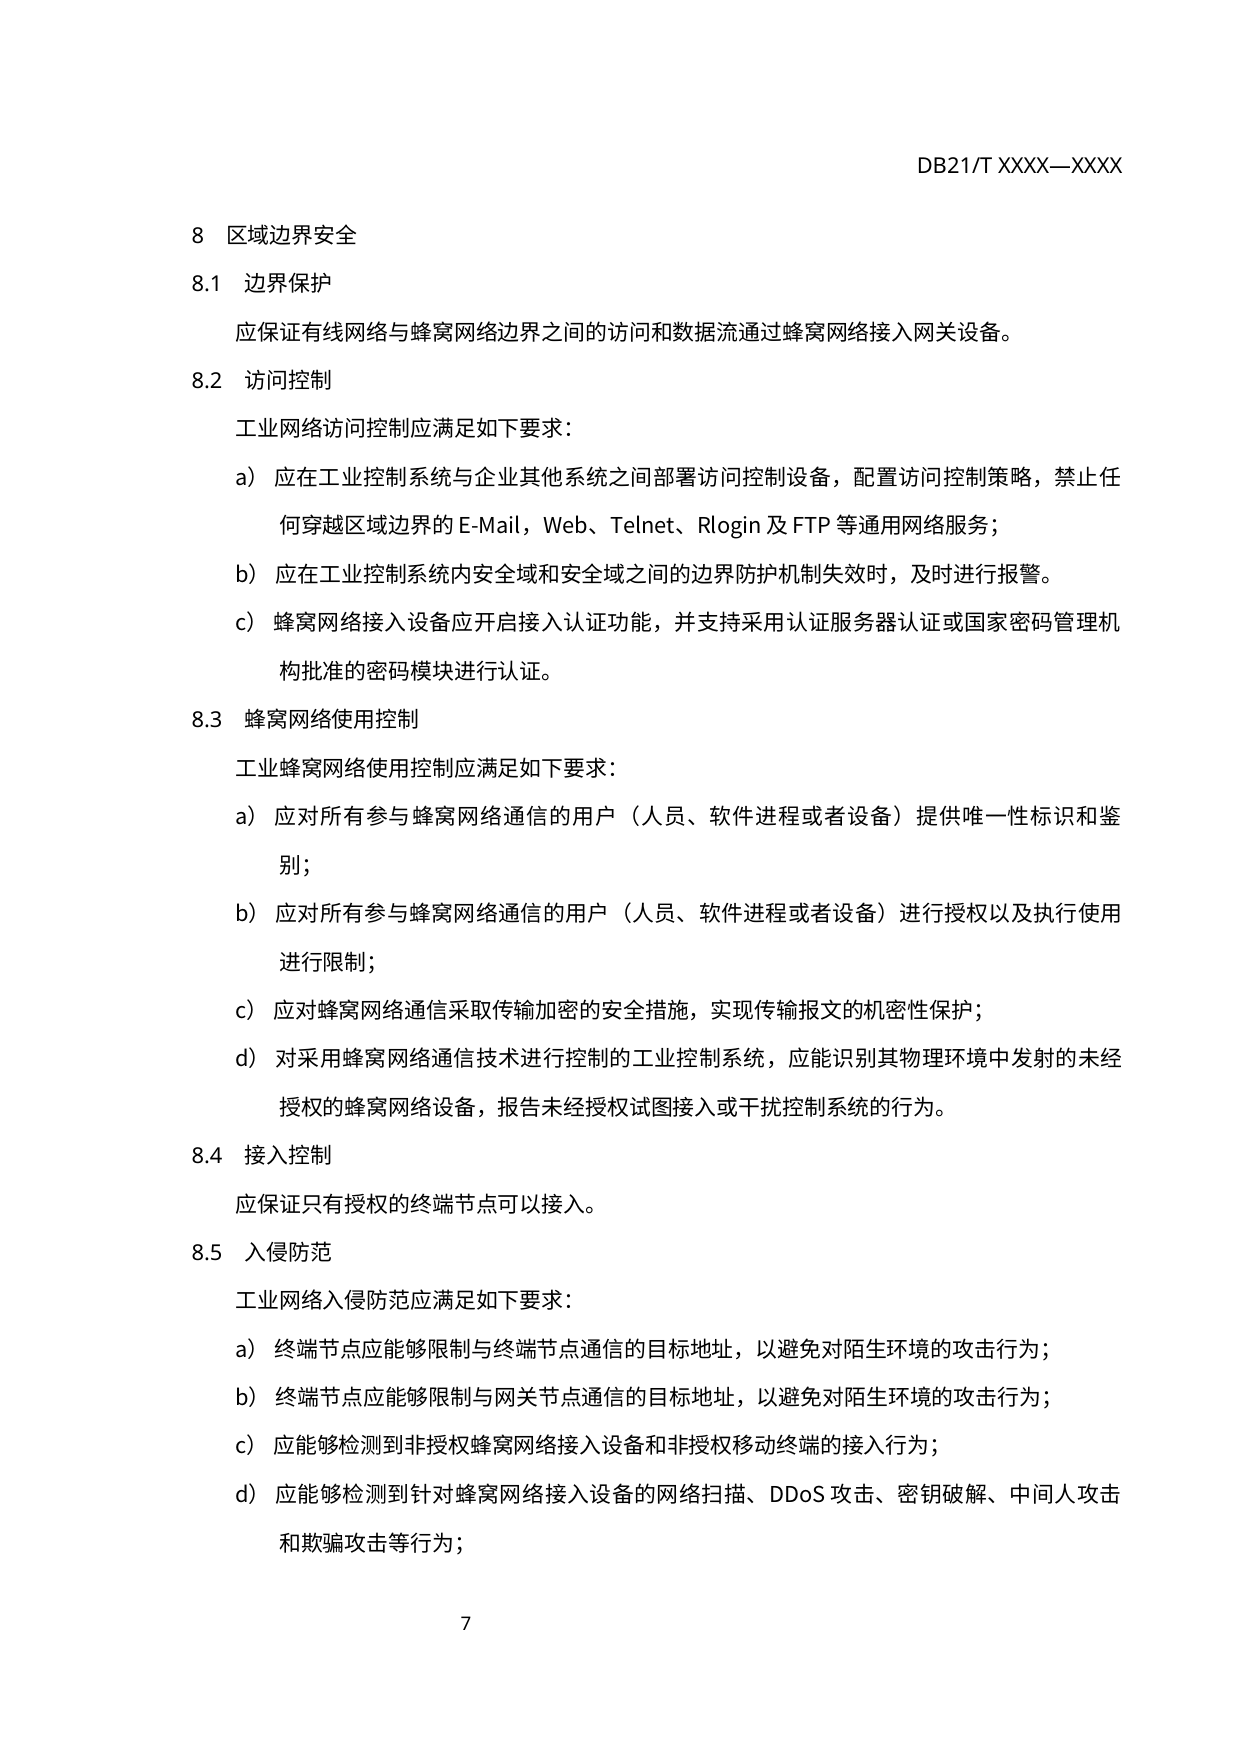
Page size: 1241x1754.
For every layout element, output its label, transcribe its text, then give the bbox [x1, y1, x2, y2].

list 对采用蜂窝网络通信技术进行控制的工业控制系统，应能识别其物理环境中发射的未经授权的蜂窝网络设备，报告未经授权试图接入或干扰控制系统的行为。 [235, 1041, 1122, 1122]
list 应在工业控制系统内安全域和安全域之间的边界防护机制失效时，及时进行报警。 [235, 556, 1122, 589]
list 应对所有参与蜂窝网络通信的用户（人员、软件进程或者设备）提供唯一性标识和鉴别； [235, 798, 1122, 880]
list 终端节点应能够限制与网关节点通信的目标地址，以避免对陌生环境的攻击行为； [235, 1380, 1122, 1412]
text 入侵防范 [191, 1235, 1122, 1267]
text 区域边界安全 [191, 218, 1122, 250]
text 接入控制 [191, 1138, 1122, 1171]
list 应对蜂窝网络通信采取传输加密的安全措施，实现传输报文的机密性保护； [235, 993, 1122, 1025]
text 边界保护 [191, 266, 1122, 298]
list 应对所有参与蜂窝网络通信的用户（人员、软件进程或者设备）进行授权以及执行使用进行限制； [235, 896, 1122, 977]
list 应在工业控制系统与企业其他系统之间部署访问控制设备，配置访问控制策略，禁止任何穿越区域边界的E-Mail，Web、Telnet、Rlogin及FTP等通用网络服务； [235, 459, 1122, 541]
list 应能够检测到针对蜂窝网络接入设备的网络扫描、DDoS攻击、密钥破解、中间人攻击和欺骗攻击等行为； [235, 1476, 1122, 1558]
list 蜂窝网络接入设备应开启接入认证功能，并支持采用认证服务器认证或国家密码管理机构批准的密码模块进行认证。 [235, 605, 1122, 686]
text 应保证有线网络与蜂窝网络边界之间的访问和数据流通过蜂窝网络接入网关设备。 [191, 314, 1122, 347]
text 工业蜂窝网络使用控制应满足如下要求： [191, 750, 1122, 783]
list 终端节点应能够限制与终端节点通信的目标地址，以避免对陌生环境的攻击行为； [235, 1331, 1122, 1364]
text 蜂窝网络使用控制 [191, 702, 1122, 734]
list 应能够检测到非授权蜂窝网络接入设备和非授权移动终端的接入行为； [235, 1428, 1122, 1461]
text 工业网络访问控制应满足如下要求： [191, 411, 1122, 443]
text 应保证只有授权的终端节点可以接入。 [191, 1186, 1122, 1219]
text 访问控制 [191, 363, 1122, 395]
text 工业网络入侵防范应满足如下要求： [191, 1283, 1122, 1316]
